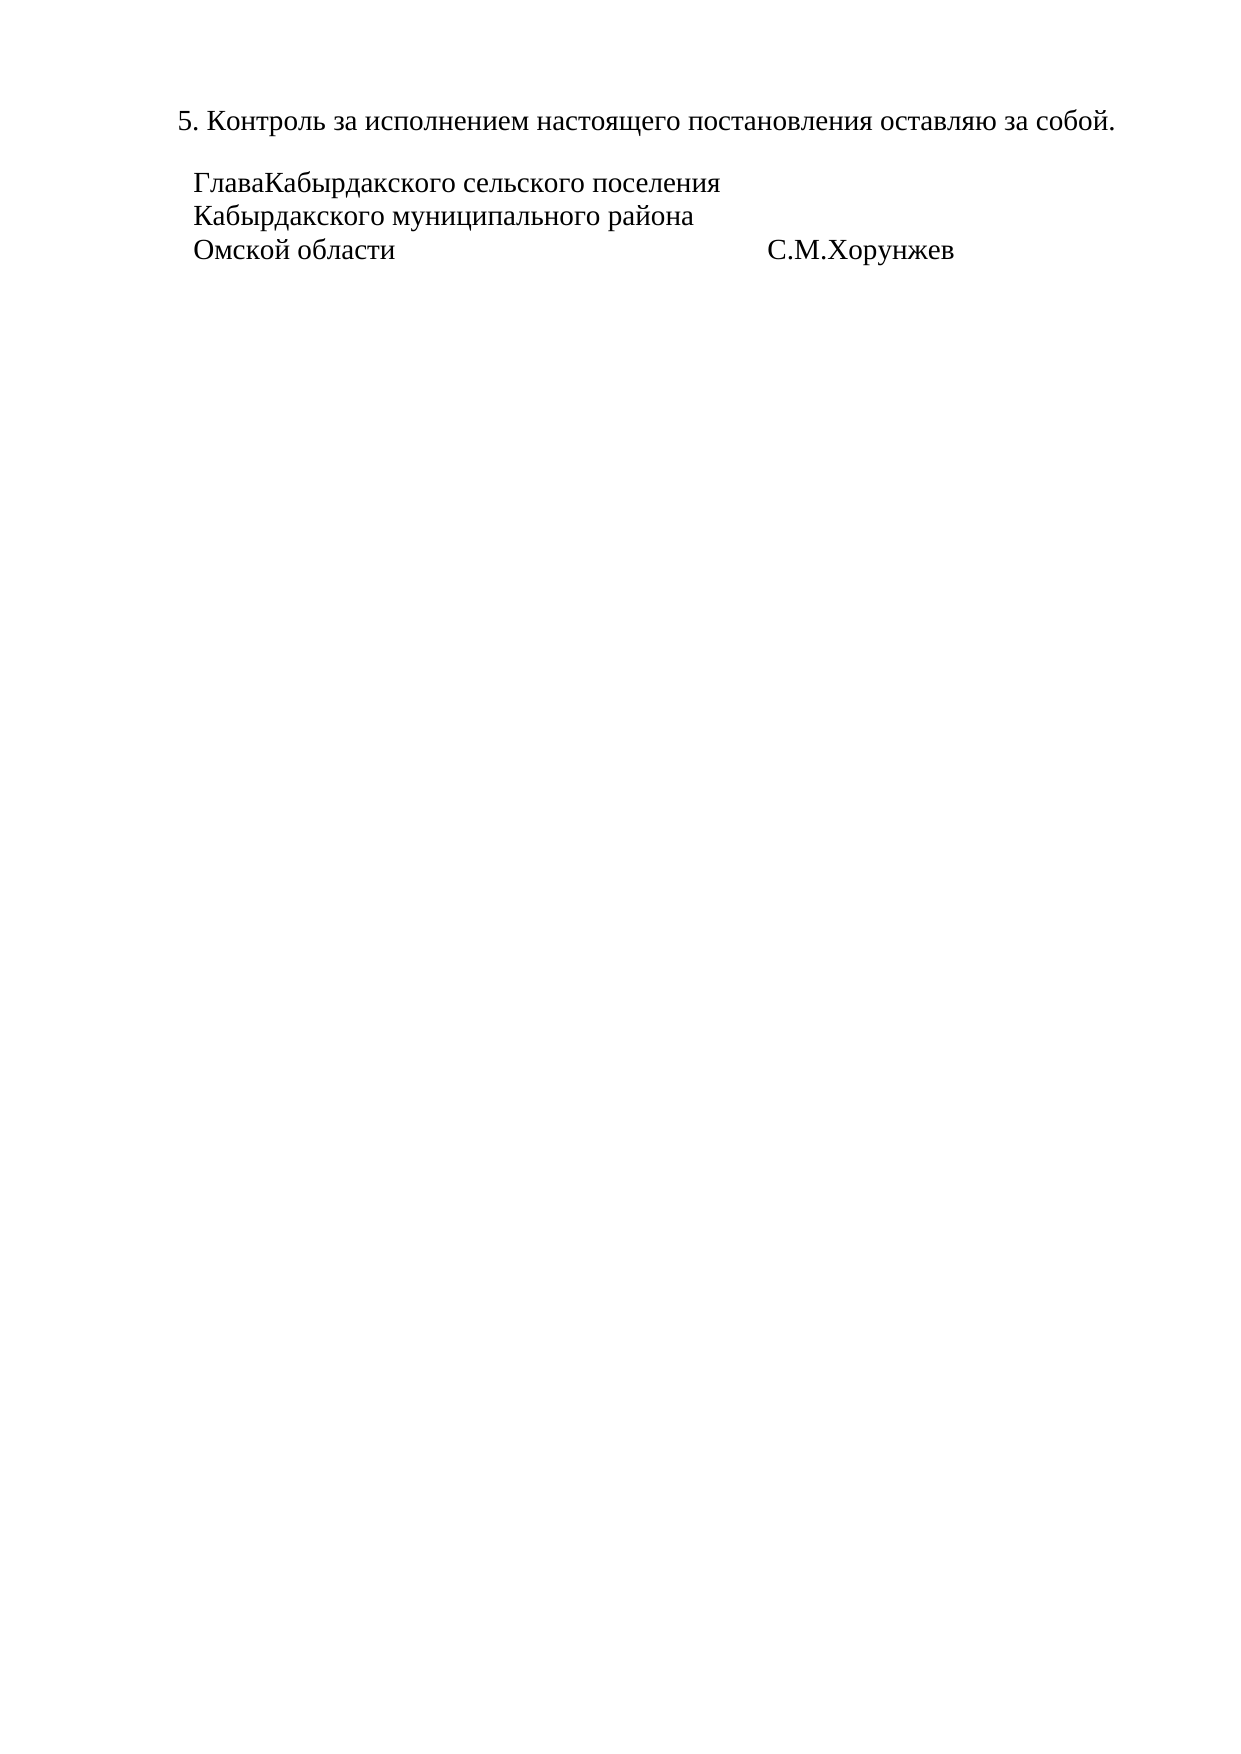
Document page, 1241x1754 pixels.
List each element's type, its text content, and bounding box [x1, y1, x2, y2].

text Кабырдакского муниципального района [118, 198, 1181, 232]
text Омской области С.М.Хорунжев [118, 232, 1181, 266]
text ГлаваКабырдакского сельского поселения [118, 165, 1181, 198]
text 5. Контроль за исполнением настоящего постановления оставляю за собой. [118, 103, 1181, 136]
